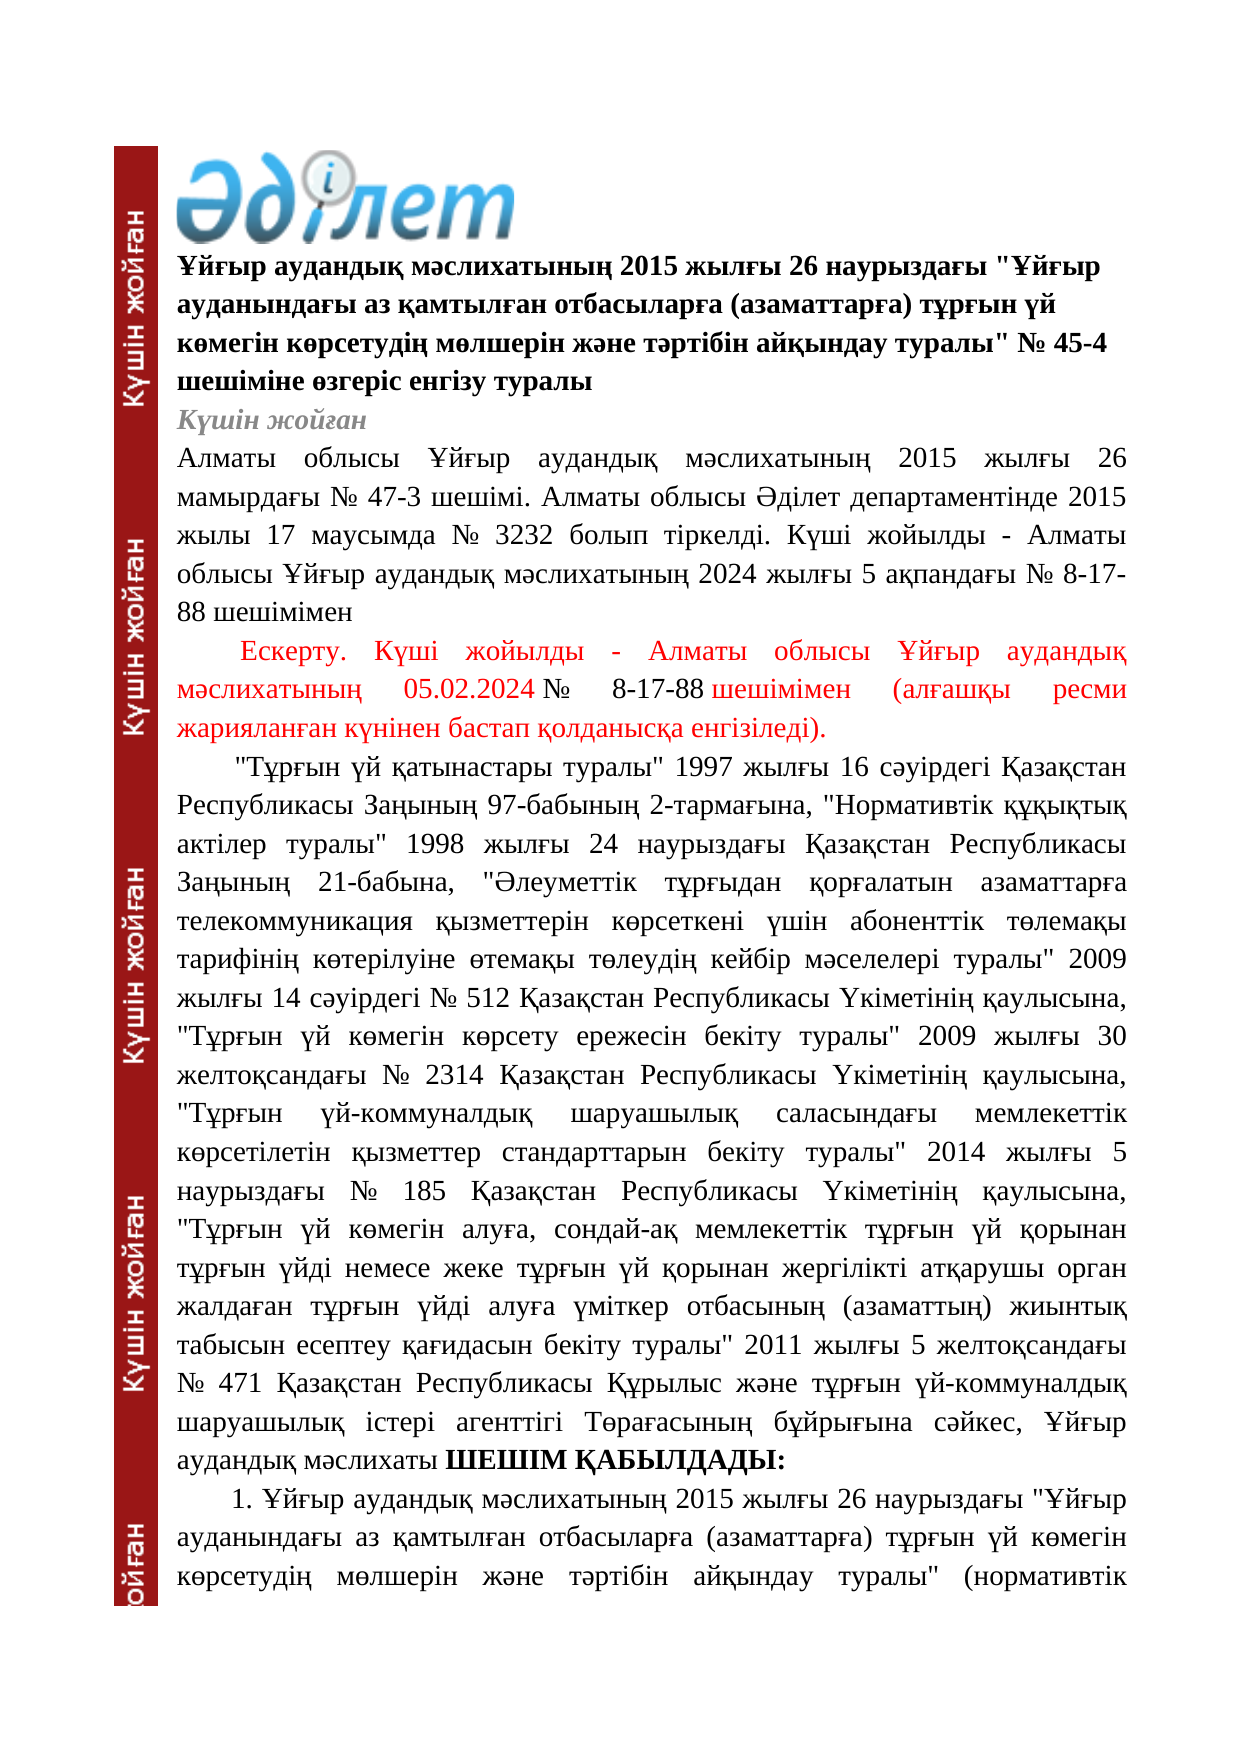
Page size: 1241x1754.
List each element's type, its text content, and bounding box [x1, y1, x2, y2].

picture [114, 628, 158, 633]
text Күшін жойған [112, 402, 1128, 435]
text Ескерту. Күші жойылды - Алматы облысы Ұйғыр аудандық мәслихатының 05.02.2024 № 8-17-88 шешімімен (алғашқы ресми жарияланған күнінен бастап қолданысқа енгізіледі). [112, 633, 1128, 744]
picture [114, 744, 158, 749]
picture [114, 146, 158, 248]
picture [114, 1476, 158, 1481]
picture [176, 150, 515, 244]
picture [114, 1592, 158, 1606]
text Алматы облысы Ұйғыр аудандық мәслихатының 2015 жылғы 26 мамырдағы № 47-3 шешімі. Алматы облысы Әділет департаментінде 2015 жылы 17 маусымда № 3232 болып тіркелді. Күші жойылды - Алматы облысы Ұйғыр аудандық мәслихатының 2024 жылғы 5 ақпандағы № 8-17-88 шешімімен [112, 440, 1128, 628]
text "Тұрғын үй қатынастары туралы" 1997 жылғы 16 сәуірдегі Қазақстан Республикасы Заңының 97-бабының 2-тармағына, "Нормативтік құқықтық актілер туралы" 1998 жылғы 24 наурыздағы Қазақстан Республикасы Заңының 21-бабына, "Әлеуметтік тұрғыдан қорғалатын азаматтарға телекоммуникация қызметтерін көрсеткені үшін абоненттік төлемақы тарифінің көтерілуіне өтемақы төлеудің кейбір мәселелері туралы" 2009 жылғы 14 сәуірдегі № 512 Қазақстан Республикасы Үкіметінің қаулысына, "Тұрғын үй көмегін көрсету ережесін бекіту туралы" 2009 жылғы 30 желтоқсандағы № 2314 Қазақстан Республикасы Үкіметінің қаулысына, "Тұрғын үй-коммуналдық шаруашылық саласындағы мемлекеттік көрсетілетін қызметтер стандарттарын бекіту туралы" 2014 жылғы 5 наурыздағы № 185 Қазақстан Республикасы Үкіметінің қаулысына, "Тұрғын үй көмегін алуға, сондай-ақ мемлекеттік тұрғын үй қорынан тұрғын үйді немесе жеке тұрғын үй қорынан жергілікті атқарушы орган жалдаған тұрғын үйді алуға үміткер отбасының (азаматтың) жиынтық табысын есептеу қағидасын бекіту туралы" 2011 жылғы 5 желтоқсандағы № 471 Қазақстан Республикасы Құрылыс және тұрғын үй-коммуналдық шаруашылық істері агенттігі Төрағасының бұйрығына сәйкес, Ұйғыр аудандық мәслихаты ШЕШІМ ҚАБЫЛДАДЫ: [112, 749, 1128, 1476]
picture [114, 435, 158, 440]
picture [114, 397, 158, 402]
text Ұйғыр аудандық мәслихатының 2015 жылғы 26 наурыздағы "Ұйғыр ауданындағы аз қамтылған отбасыларға (азаматтарға) тұрғын үй көмегін көрсетудің мөлшерін және тәртібін айқындау туралы" № 45-4 шешіміне өзгеріс енгізу туралы [112, 248, 1128, 397]
